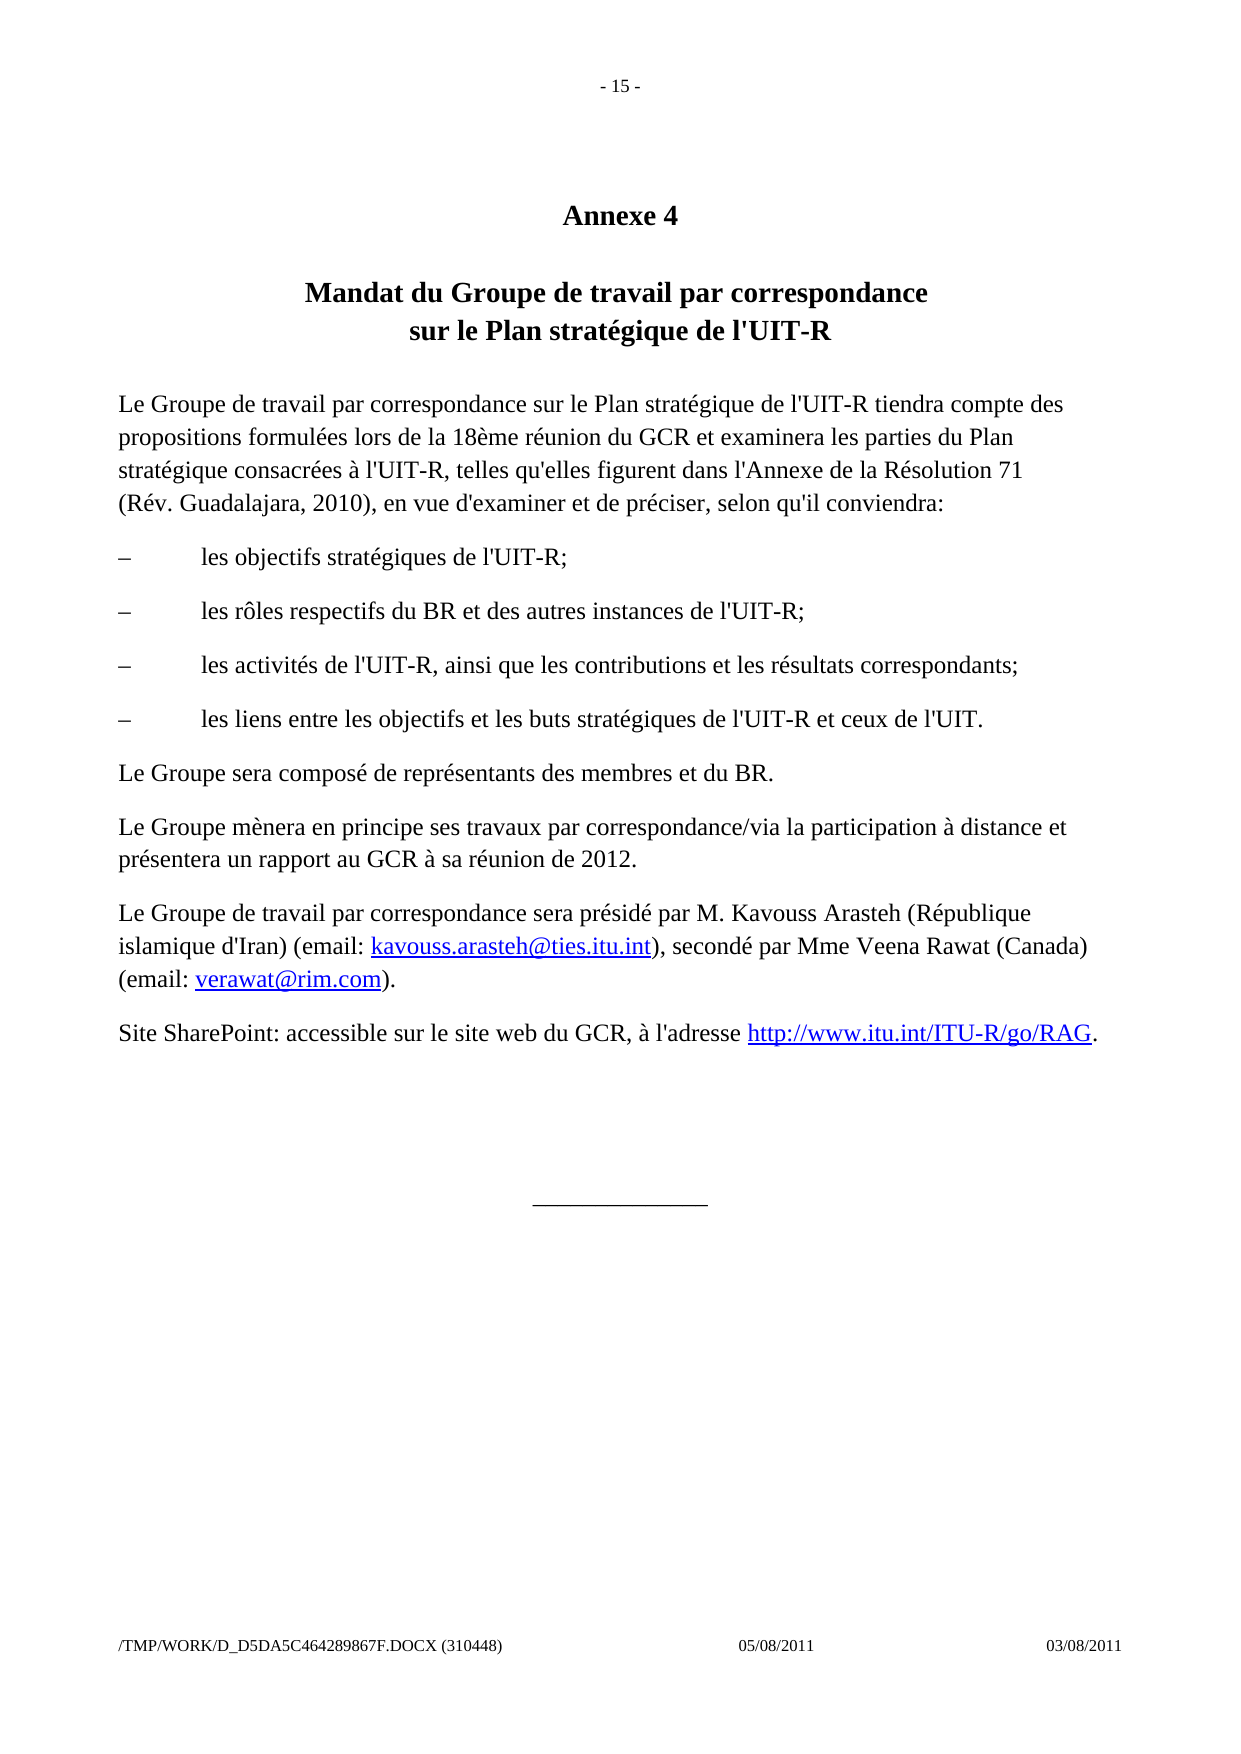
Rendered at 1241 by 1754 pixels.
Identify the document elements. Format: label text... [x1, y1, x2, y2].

text Le Groupe mènera en principe ses travaux par correspondance/via la participation à distance et présentera un rapport au GCR à sa réunion de 2012. [118, 812, 1122, 873]
text Site SharePoint: accessible sur le site web du GCR, à l'adresse http://www.itu.int/ITU-R/go/RAG. [118, 1018, 1122, 1047]
title Annexe 4 Mandat du Groupe de travail par correspondance sur le Plan stratégique de l'UIT-R [118, 198, 1122, 347]
text Le Groupe de travail par correspondance sur le Plan stratégique de l'UIT-R tiendra compte des propositions formulées lors de la 18ème réunion du GCR et examinera les parties du Plan stratégique consacrées à l'UIT-R, telles qu'elles figurent dans l'Annexe de la Résolution 71 (Rév. Guadalajara, 2010), en vue d'examiner et de préciser, selon qu'il conviendra: [118, 389, 1122, 517]
text ______________ [118, 1180, 1122, 1209]
text Le Groupe sera composé de représentants des membres et du BR. [118, 758, 1122, 786]
text – les liens entre les objectifs et les buts stratégiques de l'UIT-R et ceux de l'UIT. [118, 704, 1122, 733]
text – les rôles respectifs du BR et des autres instances de l'UIT-R; [118, 596, 1122, 625]
text – les objectifs stratégiques de l'UIT-R; [118, 542, 1122, 571]
text – les activités de l'UIT-R, ainsi que les contributions et les résultats correspondants; [118, 650, 1122, 679]
text Le Groupe de travail par correspondance sera présidé par M. Kavouss Arasteh (République islamique d'Iran) (email: kavouss.arasteh@ties.itu.int), secondé par Mme Veena Rawat (Canada) (email: verawat@rim.com). [118, 898, 1122, 993]
